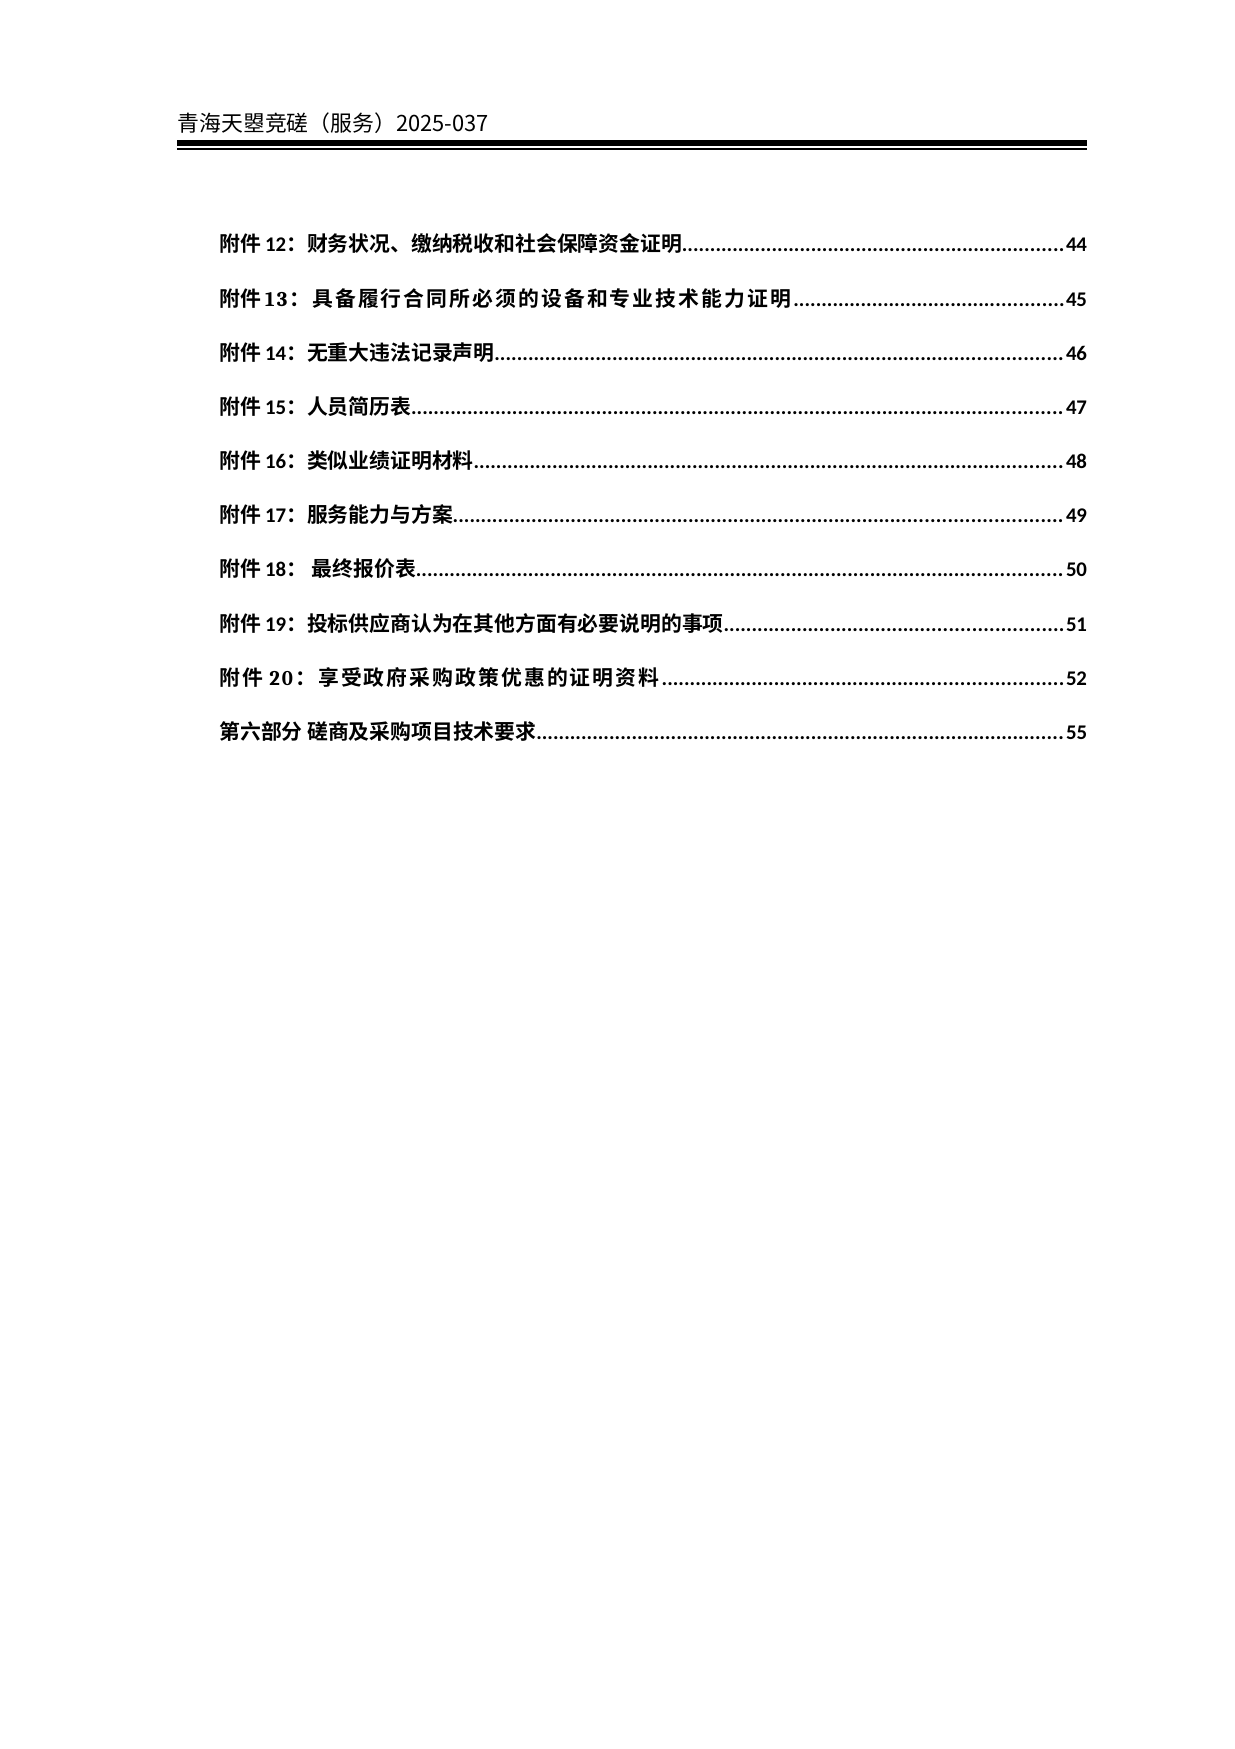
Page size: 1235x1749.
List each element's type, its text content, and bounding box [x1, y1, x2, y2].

text 附件20：享受政府采购政策优惠的证明资料 52 [177, 652, 1087, 693]
text 附件18： 最终报价表 50 [177, 543, 1087, 585]
text 附件13：具备履行合同所必须的设备和专业技术能力证明 45 [177, 273, 1087, 314]
text 附件16：类似业绩证明材料 48 [177, 435, 1087, 477]
text 第六部分 磋商及采购项目技术要求 55 [177, 706, 1087, 748]
text 附件14：无重大违法记录声明 46 [177, 327, 1087, 368]
text 附件12：财务状况、缴纳税收和社会保障资金证明 44 [177, 218, 1087, 260]
text 附件15：人员简历表 47 [177, 381, 1087, 423]
text 附件19：投标供应商认为在其他方面有必要说明的事项 51 [177, 598, 1087, 639]
text 附件17：服务能力与方案 49 [177, 489, 1087, 531]
